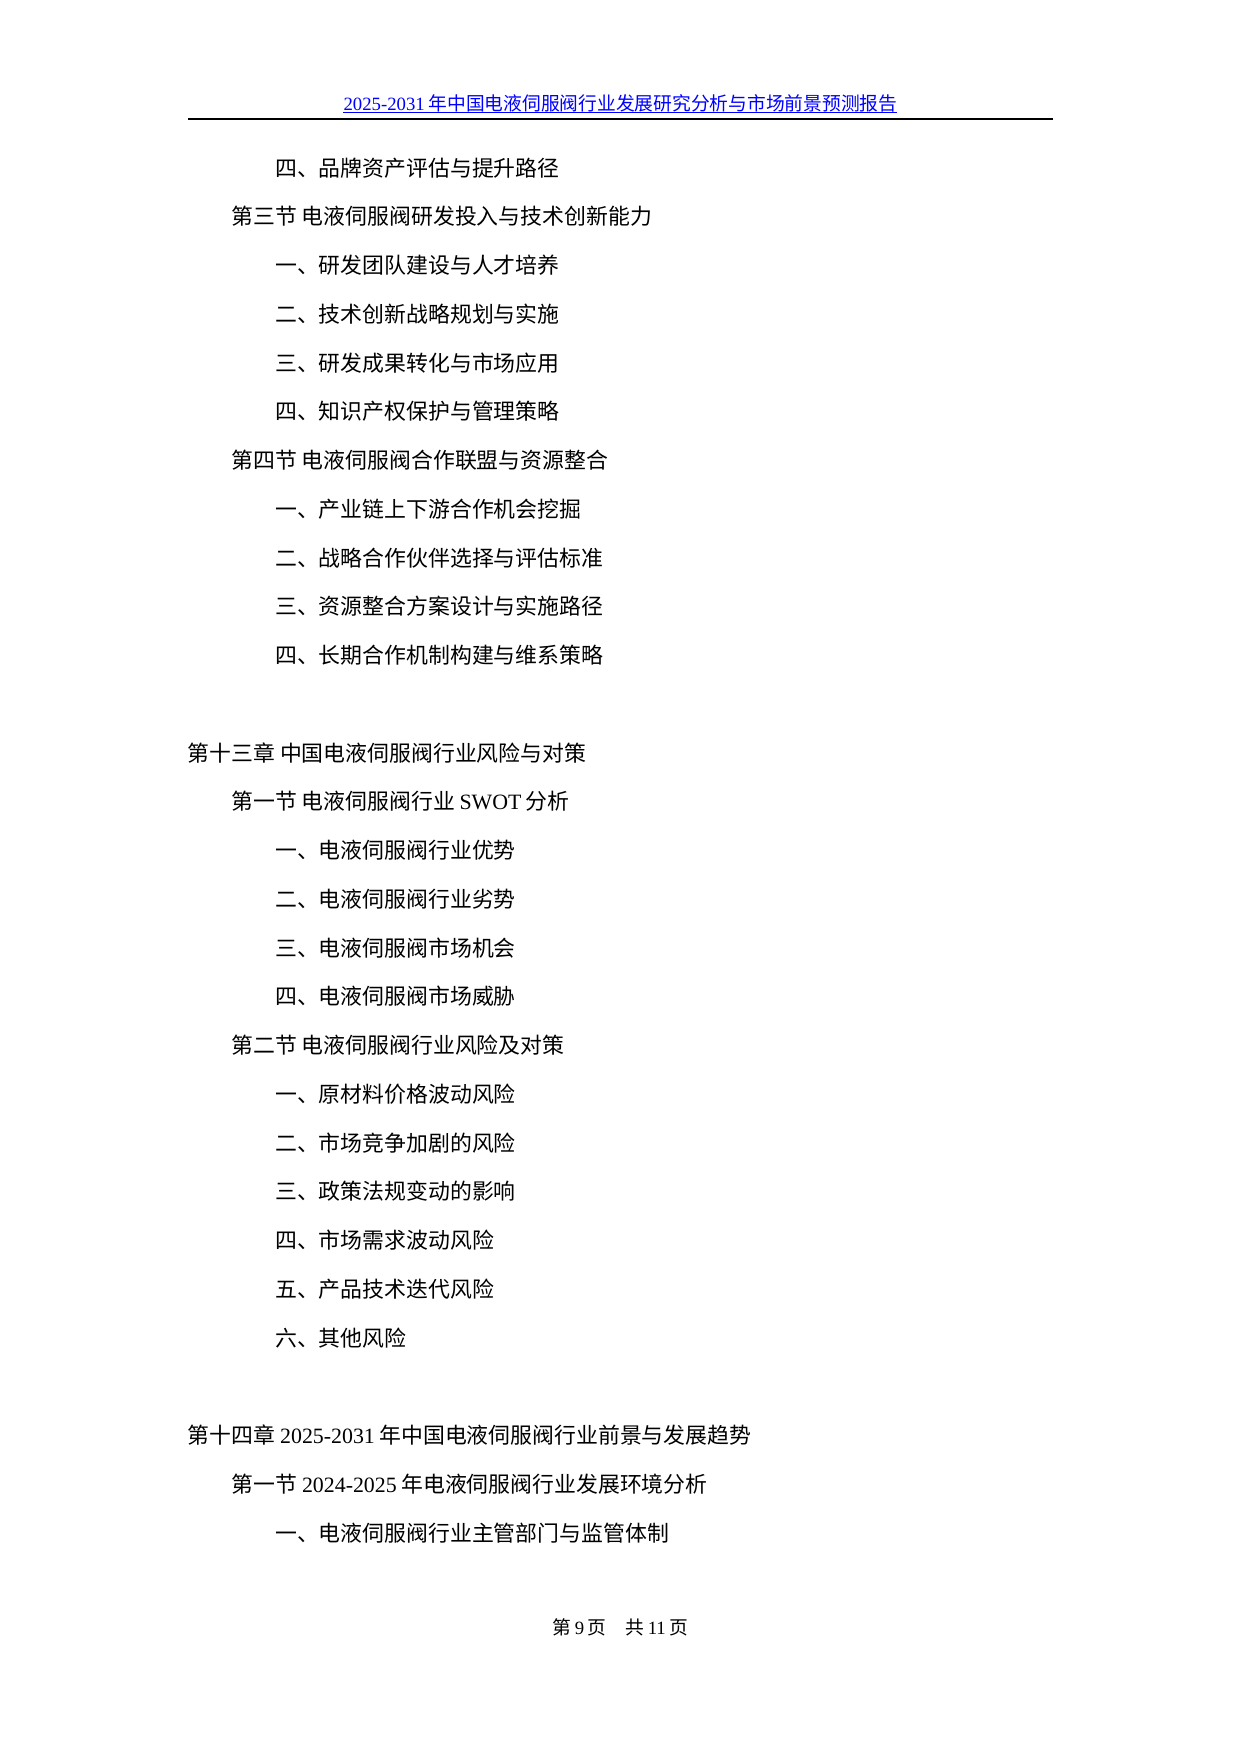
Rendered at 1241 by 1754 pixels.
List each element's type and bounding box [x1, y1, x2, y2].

text [187, 150, 1053, 1548]
